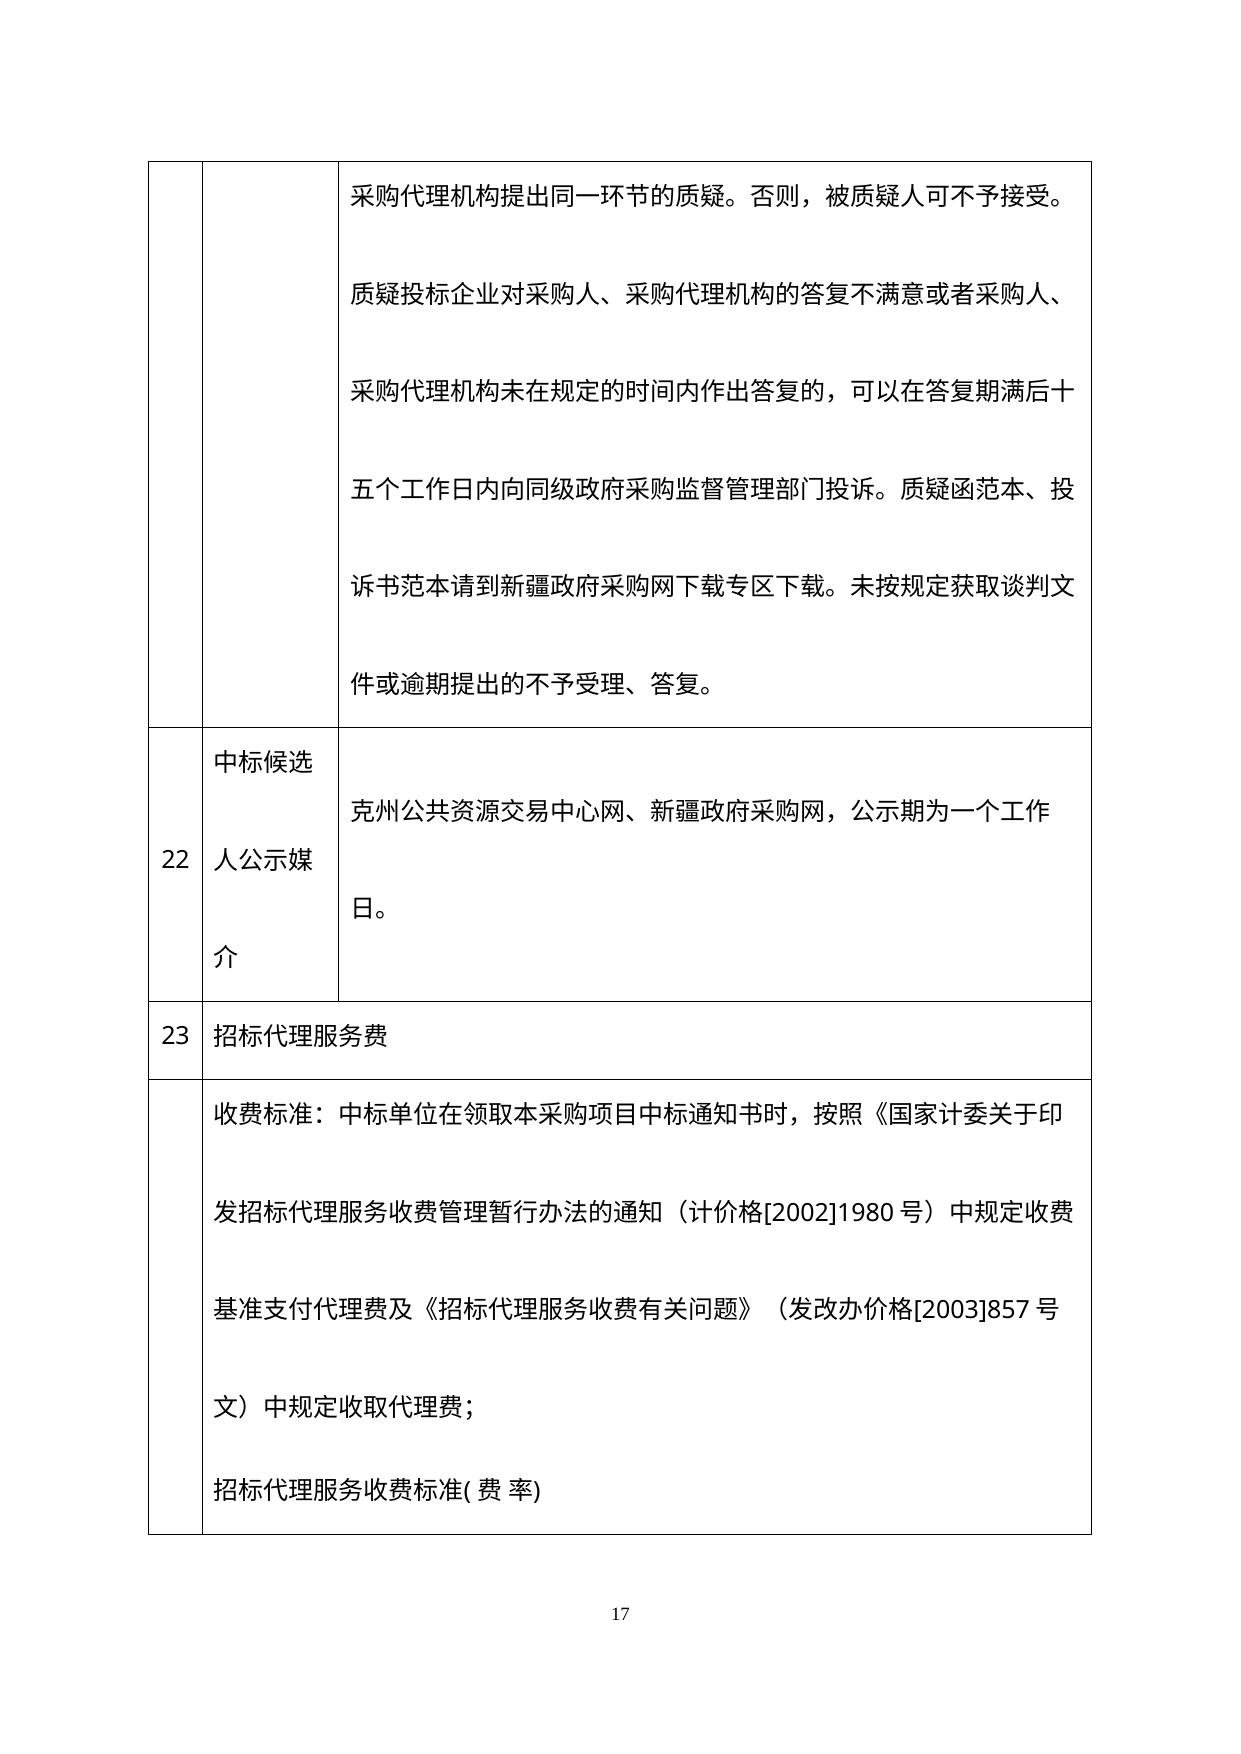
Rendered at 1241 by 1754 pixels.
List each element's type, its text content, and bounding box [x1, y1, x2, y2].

table_cell 23 [149, 1002, 202, 1079]
table_cell [149, 1080, 202, 1533]
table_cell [339, 162, 1091, 727]
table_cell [203, 1080, 1091, 1533]
table_cell 招标代理服务费 [203, 1002, 1091, 1079]
table_cell 中标候选人公示媒介 [203, 728, 338, 1001]
table_cell 克州公共资源交易中心网、新疆政府采购网，公示期为一个工作日。 [339, 728, 1091, 1001]
table_cell 22 [149, 728, 202, 1001]
